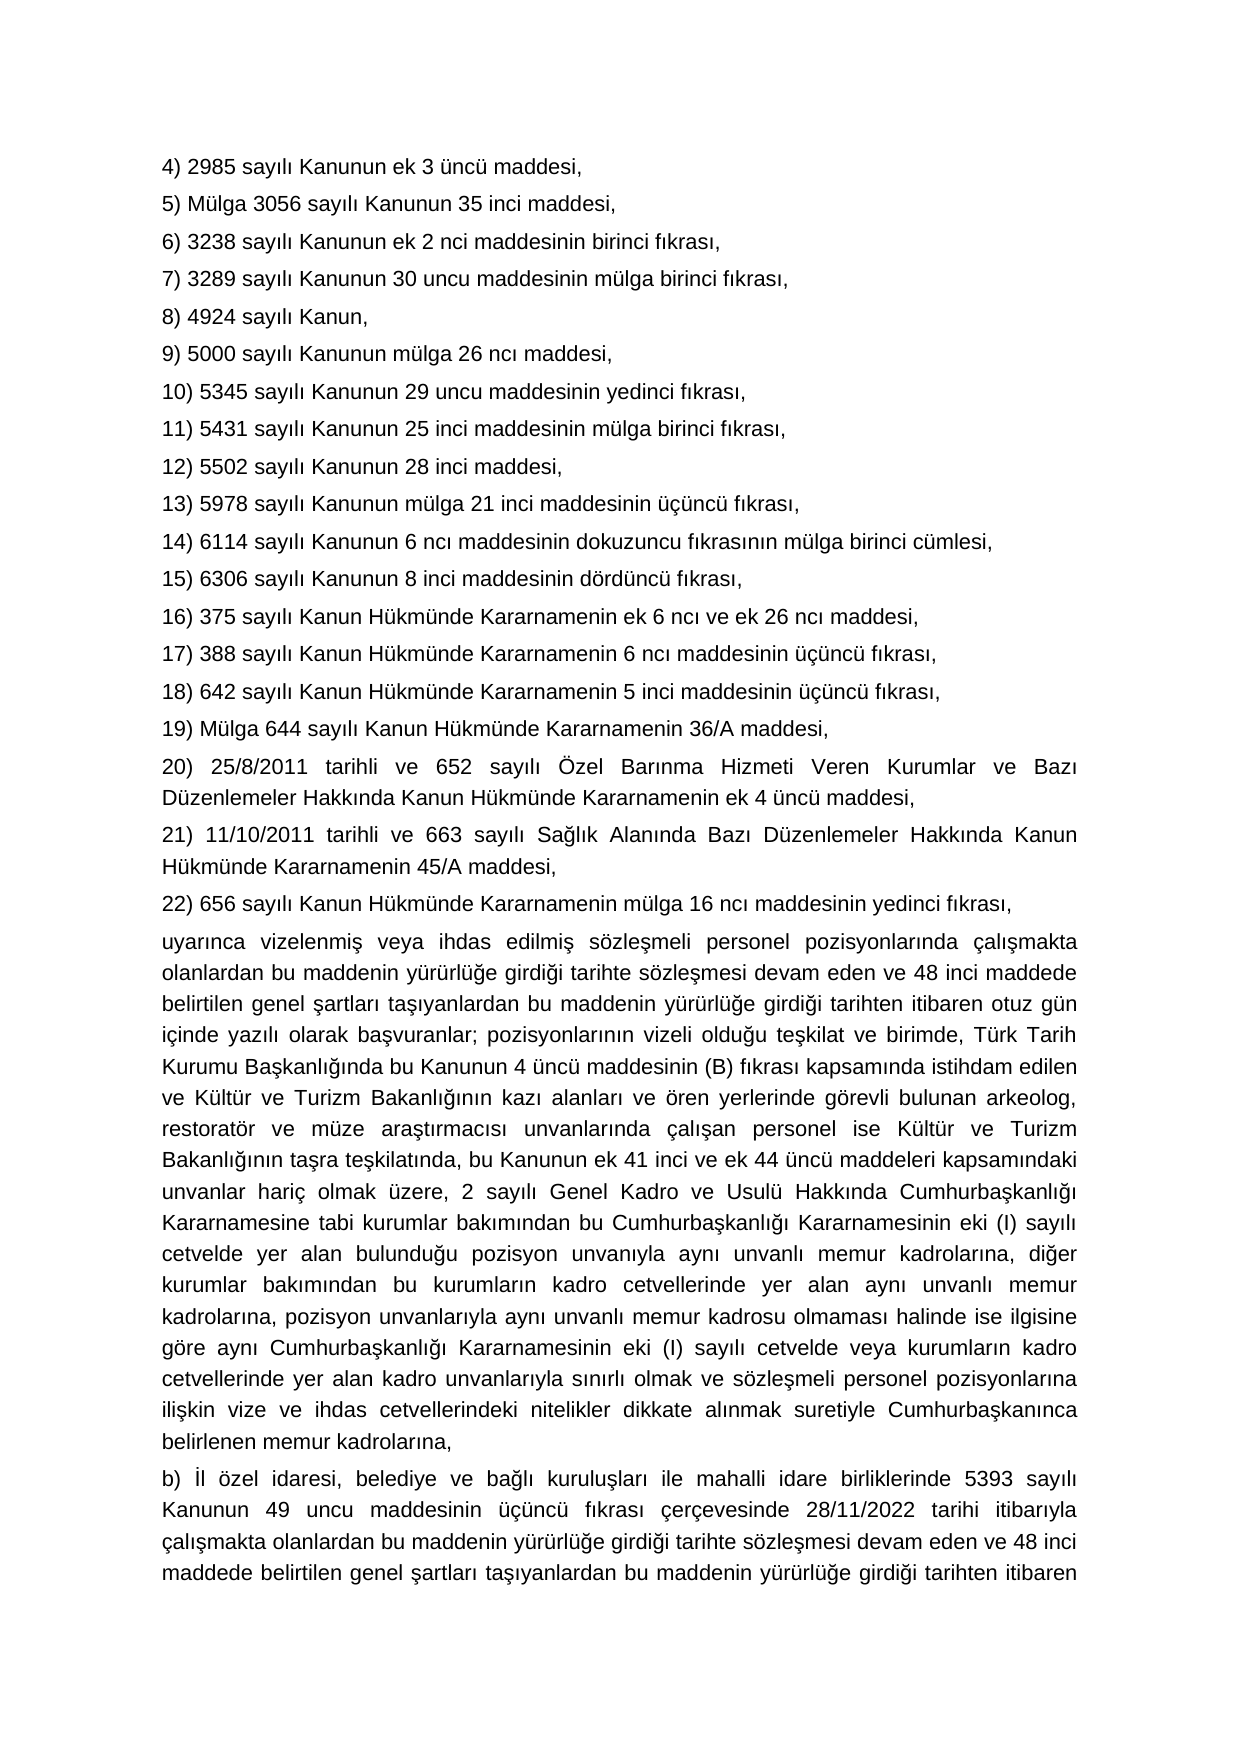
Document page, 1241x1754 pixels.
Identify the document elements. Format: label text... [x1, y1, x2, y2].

text 18) 642 sayılı Kanun Hükmünde Kararnamenin 5 inci maddesinin üçüncü fıkrası, [162, 673, 1078, 704]
text 4) 2985 sayılı Kanunun ek 3 üncü maddesi, [162, 148, 1078, 179]
text 13) 5978 sayılı Kanunun mülga 21 inci maddesinin üçüncü fıkrası, [162, 485, 1078, 516]
text 6) 3238 sayılı Kanunun ek 2 nci maddesinin birinci fıkrası, [162, 223, 1078, 254]
text 16) 375 sayılı Kanun Hükmünde Kararnamenin ek 6 ncı ve ek 26 ncı maddesi, [162, 598, 1078, 629]
text 15) 6306 sayılı Kanunun 8 inci maddesinin dördüncü fıkrası, [162, 560, 1078, 591]
text 9) 5000 sayılı Kanunun mülga 26 ncı maddesi, [162, 335, 1078, 366]
text 11) 5431 sayılı Kanunun 25 inci maddesinin mülga birinci fıkrası, [162, 410, 1078, 441]
text uyarınca vizelenmiş veya ihdas edilmiş sözleşmeli personel pozisyonlarında çalışmakta olanlardan bu maddenin yürürlüğe girdiği tarihte sözleşmesi devam eden ve 48 inci maddede belirtilen genel şartları taşıyanlardan bu maddenin yürürlüğe girdiği tarihten itibaren otuz gün içinde yazılı olarak başvuranlar; pozisyonlarının vizeli olduğu teşkilat ve birimde, Türk Tarih Kurumu Başkanlığında bu Kanunun 4 üncü maddesinin (B) fıkrası kapsamında istihdam edilen ve Kültür ve Turizm Bakanlığının kazı alanları ve ören yerlerinde görevli bulunan arkeolog, restoratör ve müze araştırmacısı unvanlarında çalışan personel ise Kültür ve Turizm Bakanlığının taşra teşkilatında, bu Kanunun ek 41 inci ve ek 44 üncü maddeleri kapsamındaki unvanlar hariç olmak üzere, 2 sayılı Genel Kadro ve Usulü Hakkında Cumhurbaşkanlığı Kararnamesine tabi kurumlar bakımından bu Cumhurbaşkanlığı Kararnamesinin eki (I) sayılı cetvelde yer alan bulunduğu pozisyon unvanıyla aynı unvanlı memur kadrolarına, diğer kurumlar bakımından bu kurumların kadro cetvellerinde yer alan aynı unvanlı memur kadrolarına, pozisyon unvanlarıyla aynı unvanlı memur kadrosu olmaması halinde ise ilgisine göre aynı Cumhurbaşkanlığı Kararnamesinin eki (I) sayılı cetvelde veya kurumların kadro cetvellerinde yer alan kadro unvanlarıyla sınırlı olmak ve sözleşmeli personel pozisyonlarına ilişkin vize ve ihdas cetvellerindeki nitelikler dikkate alınmak suretiyle Cumhurbaşkanınca belirlenen memur kadrolarına, [162, 923, 1078, 1454]
text 12) 5502 sayılı Kanunun 28 inci maddesi, [162, 448, 1078, 479]
text 22) 656 sayılı Kanun Hükmünde Kararnamenin mülga 16 ncı maddesinin yedinci fıkrası, [162, 885, 1078, 916]
text 17) 388 sayılı Kanun Hükmünde Kararnamenin 6 ncı maddesinin üçüncü fıkrası, [162, 635, 1078, 666]
text 8) 4924 sayılı Kanun, [162, 298, 1078, 329]
text 19) Mülga 644 sayılı Kanun Hükmünde Kararnamenin 36/A maddesi, [162, 710, 1078, 741]
text 14) 6114 sayılı Kanunun 6 ncı maddesinin dokuzuncu fıkrasının mülga birinci cümlesi, [162, 523, 1078, 554]
text 7) 3289 sayılı Kanunun 30 uncu maddesinin mülga birinci fıkrası, [162, 260, 1078, 291]
text 10) 5345 sayılı Kanunun 29 uncu maddesinin yedinci fıkrası, [162, 373, 1078, 404]
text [162, 1460, 1078, 1585]
text 21) 11/10/2011 tarihli ve 663 sayılı Sağlık Alanında Bazı Düzenlemeler Hakkında Kanun Hükmünde Kararnamenin 45/A maddesi, [162, 816, 1078, 879]
text 5) Mülga 3056 sayılı Kanunun 35 inci maddesi, [162, 185, 1078, 216]
text 20) 25/8/2011 tarihli ve 652 sayılı Özel Barınma Hizmeti Veren Kurumlar ve Bazı Düzenlemeler Hakkında Kanun Hükmünde Kararnamenin ek 4 üncü maddesi, [162, 748, 1078, 810]
